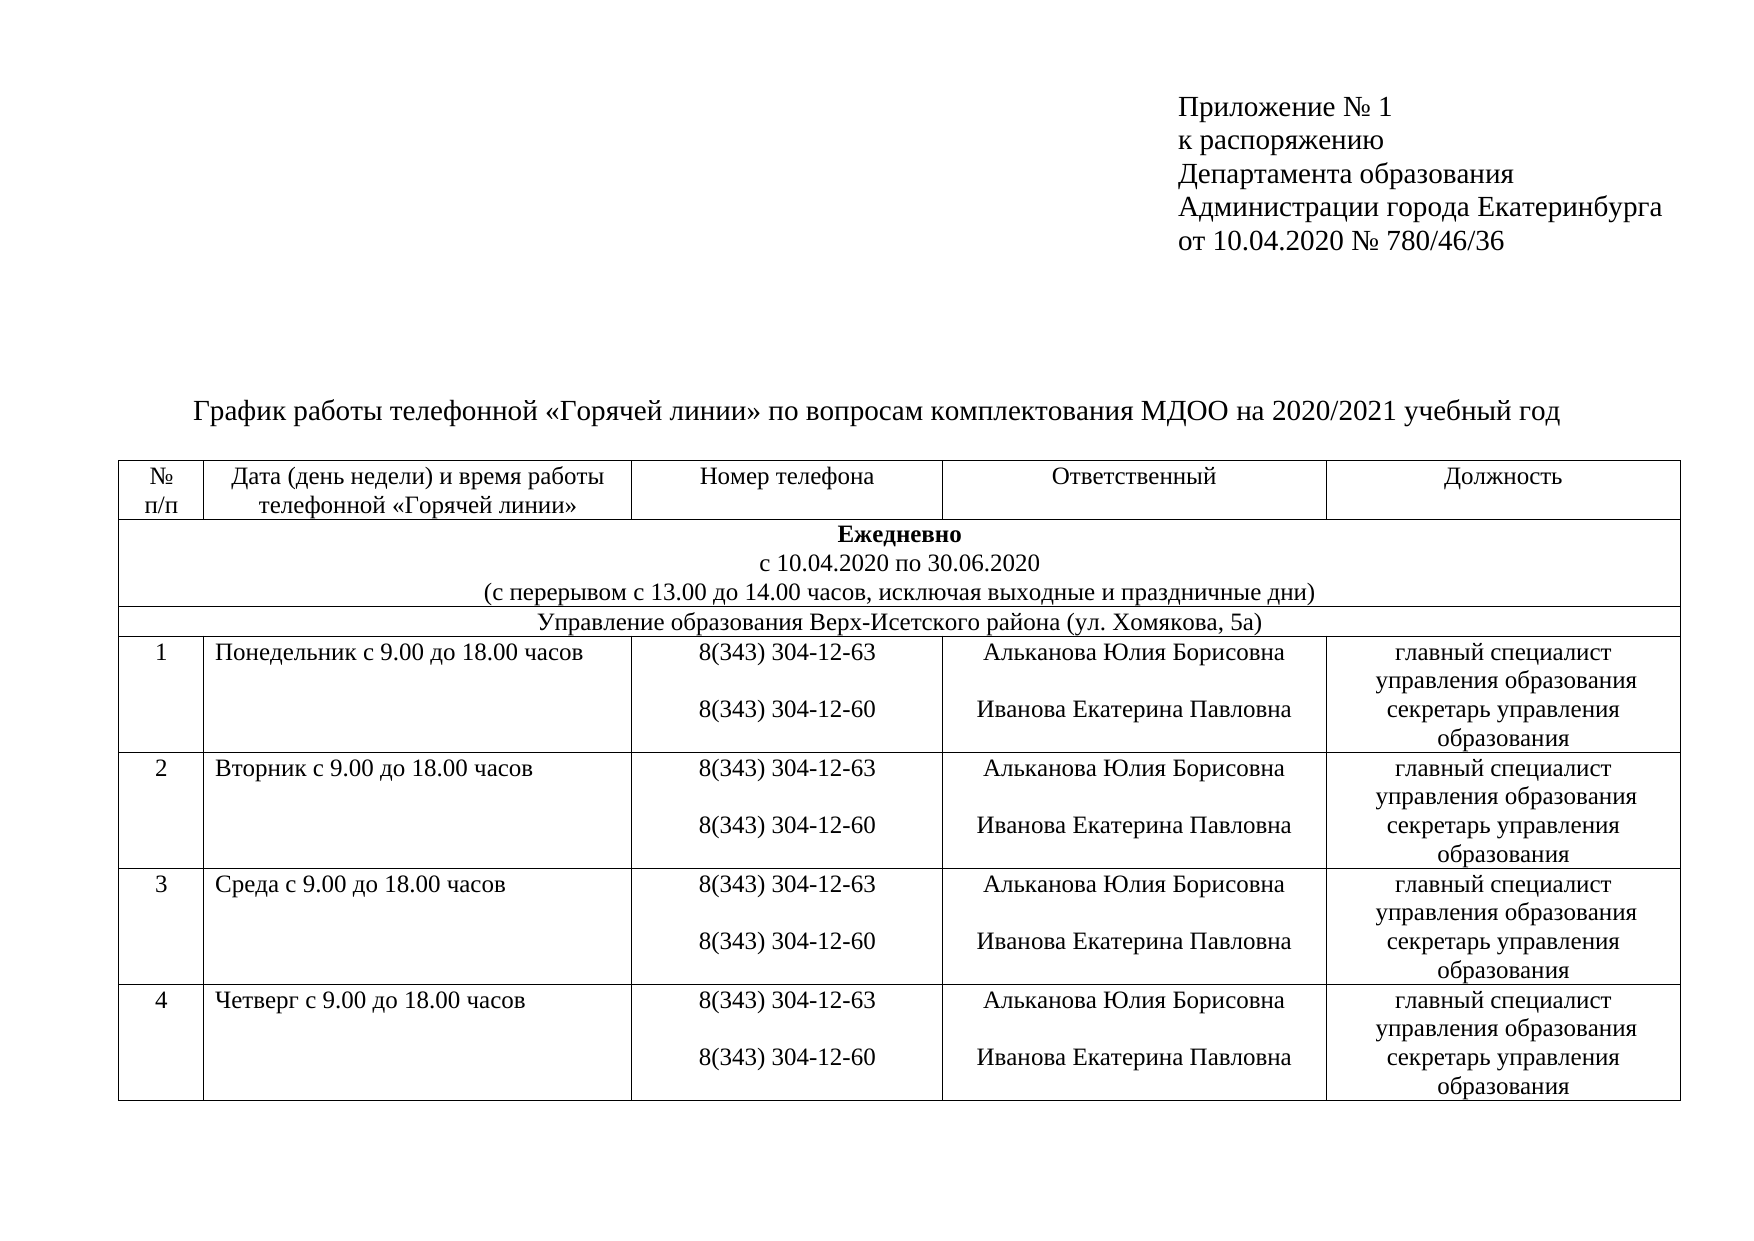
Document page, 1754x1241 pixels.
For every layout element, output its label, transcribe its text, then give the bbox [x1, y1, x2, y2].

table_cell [943, 985, 1326, 1100]
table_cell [1327, 985, 1680, 1100]
table_header Должность [1327, 461, 1680, 518]
table_cell 3 [119, 869, 203, 984]
table_header Ответственный [943, 461, 1326, 518]
table_cell 8(343) 304-12-63 8(343) 304-12-60 [632, 869, 942, 984]
table_cell 4 [119, 985, 203, 1100]
table_cell Вторник с 9.00 до 18.00 часов [204, 753, 631, 868]
table_cell Альканова Юлия Борисовна Иванова Екатерина Павловна [943, 637, 1326, 752]
table_cell Понедельник с 9.00 до 18.00 часов [204, 637, 631, 752]
table_cell 1 [119, 637, 203, 752]
table_header № п/п [119, 461, 203, 518]
table_header Дата (день недели) и время работы телефонной «Горячей линии» [204, 461, 631, 518]
table_cell главный специалист управления образования секретарь управления образования [1327, 753, 1680, 868]
text График работы телефонной «Горячей линии» по вопросам комплектования МДОО на 2020/2021 учебный год [118, 393, 1636, 426]
table_cell Альканова Юлия Борисовна Иванова Екатерина Павловна [943, 753, 1326, 868]
table_cell главный специалист управления образования секретарь управления образования [1327, 637, 1680, 752]
table_cell главный специалист управления образования секретарь управления образования [1327, 869, 1680, 984]
table_cell Альканова Юлия Борисовна Иванова Екатерина Павловна [943, 869, 1326, 984]
table_cell Среда с 9.00 до 18.00 часов [204, 869, 631, 984]
table_header Приложение № 1 к распоряжению Департамента образования Администрации города Екатеринбурга от 10.04.2020 № 780/46/36 [1167, 89, 1683, 285]
table_cell Управление образования Верх-Исетского района (ул. Хомякова, 5а) [119, 607, 1680, 636]
table_cell 8(343) 304-12-63 8(343) 304-12-60 [632, 637, 942, 752]
table_cell Ежедневно с 10.04.2020 по 30.06.2020 (с перерывом с 13.00 до 14.00 часов, исключая выходные и праздничные дни) [119, 520, 1680, 606]
table_cell Четверг с 9.00 до 18.00 часов [204, 985, 631, 1100]
table_header Номер телефона [632, 461, 942, 518]
table_cell 2 [119, 753, 203, 868]
table_cell 8(343) 304-12-63 8(343) 304-12-60 [632, 753, 942, 868]
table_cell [632, 985, 942, 1100]
